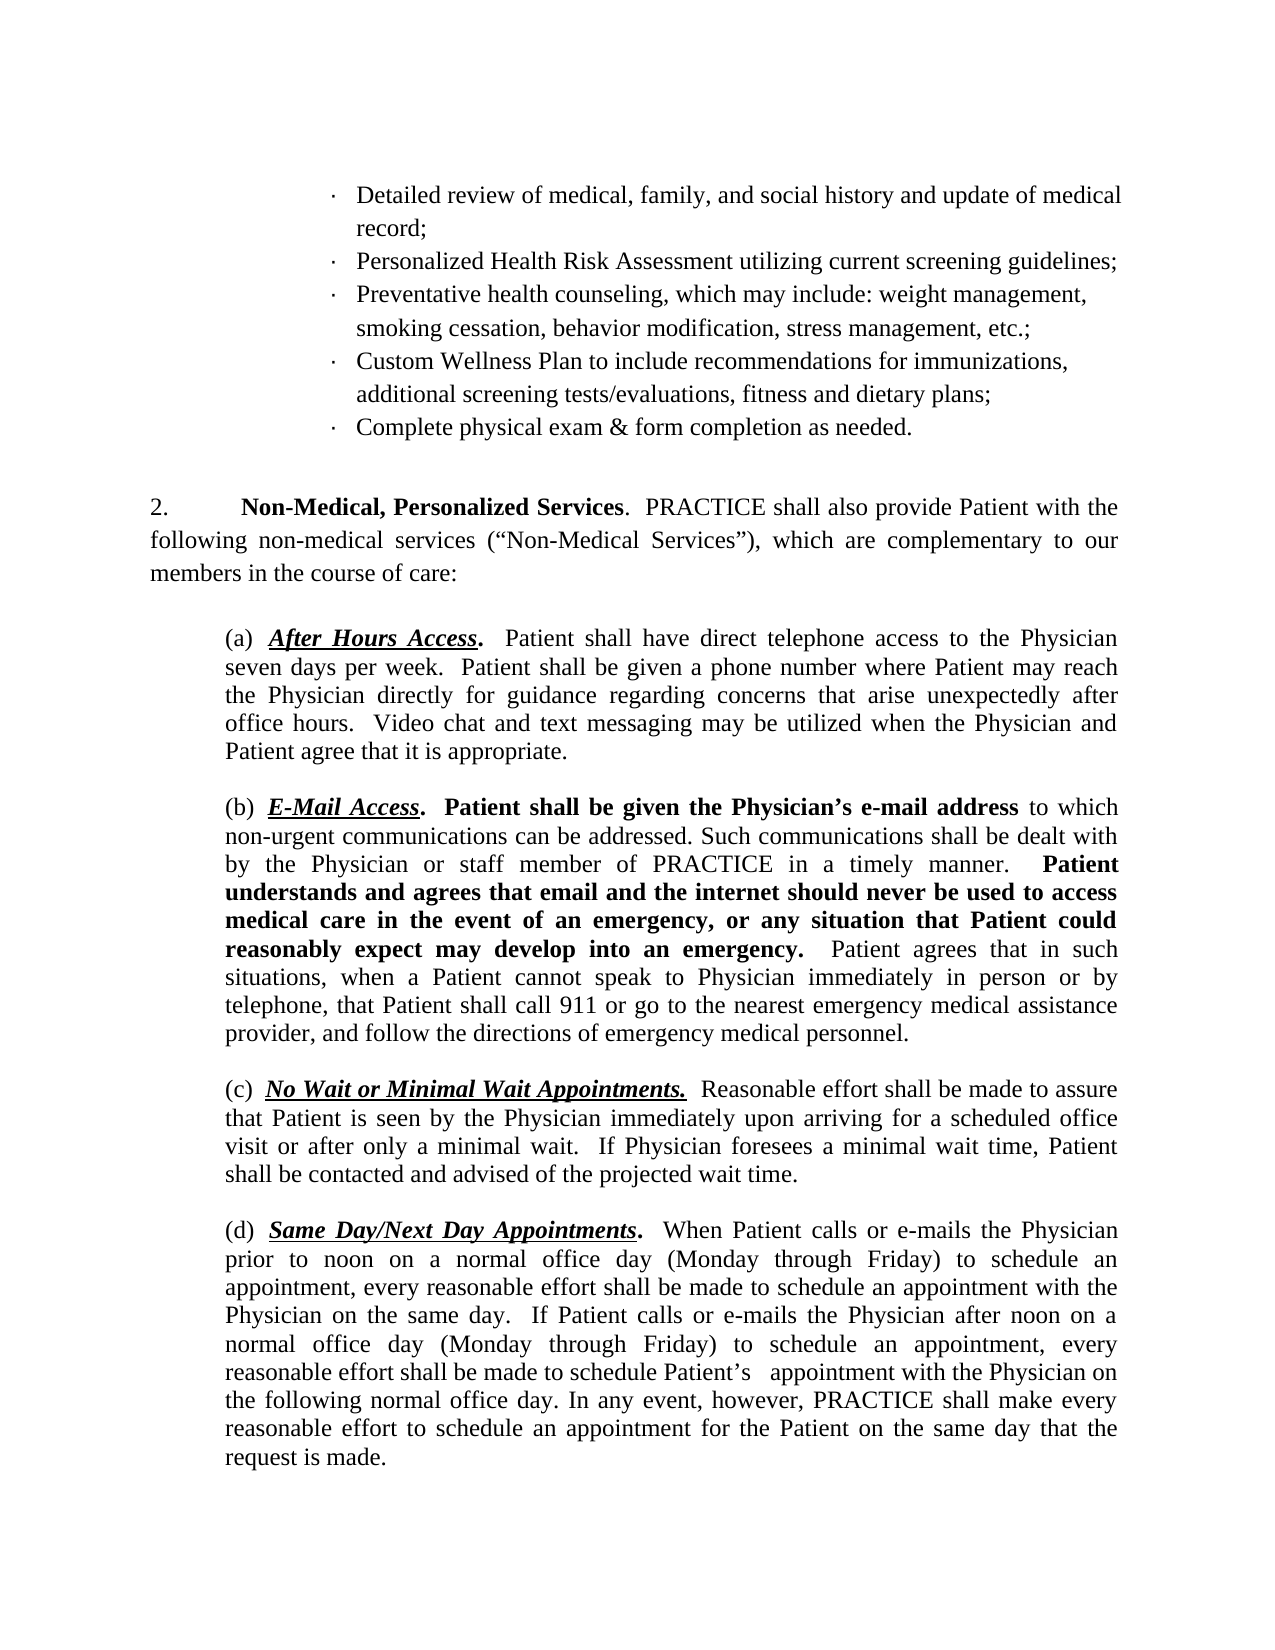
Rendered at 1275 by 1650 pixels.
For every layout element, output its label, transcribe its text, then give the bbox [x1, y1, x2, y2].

text · Detailed review of medical, family, and social history and update of medical record; [329, 180, 1127, 242]
text · Complete physical exam & form completion as needed. [329, 412, 1127, 441]
text (c) No Wait or Minimal Wait Appointments. Reasonable effort shall be made to assure that Patient is seen by the Physician immediately upon arriving for a scheduled office visit or after only a minimal wait. If Physician foresees a minimal wait time, Patient shall be contacted and advised of the projected wait time. [225, 1075, 1119, 1188]
text · Custom Wellness Plan to include recommendations for immunizations, additional screening tests/evaluations, fitness and dietary plans; [329, 346, 1127, 407]
text (b) E-Mail Access. Patient shall be given the Physician’s e-mail address to which non-urgent communications can be addressed. Such communications shall be dealt with by the Physician or staff member of PRACTICE in a timely manner. Patient understands and agrees that email and the internet should never be used to access medical care in the event of an emergency, or any situation that Patient could reasonably expect may develop into an emergency. Patient agrees that in such situations, when a Patient cannot speak to Physician immediately in person or by telephone, that Patient shall call 911 or go to the nearest emergency medical assistance provider, and follow the directions of emergency medical personnel. [225, 793, 1119, 1047]
text · Preventative health counseling, which may include: weight management, smoking cessation, behavior modification, stress management, etc.; [329, 279, 1125, 341]
text 2. Non-Medical, Personalized Services. PRACTICE shall also provide Patient with the following non-medical services (“Non-Medical Services”), which are complementary to our members in the course of care: [150, 492, 1119, 587]
text (d) Same Day/Next Day Appointments. When Patient calls or e-mails the Physician prior to noon on a normal office day (Monday through Friday) to schedule an appointment, every reasonable effort shall be made to schedule an appointment with the Physician on the same day. If Patient calls or e-mails the Physician after noon on a normal office day (Monday through Friday) to schedule an appointment, every reasonable effort shall be made to schedule Patient’s appointment with the Physician on the following normal office day. In any event, however, PRACTICE shall make every reasonable effort to schedule an appointment for the Patient on the same day that the request is made. [225, 1216, 1119, 1470]
text · Personalized Health Risk Assessment utilizing current screening guidelines; [329, 246, 1127, 275]
text (a) After Hours Access. Patient shall have direct telephone access to the Physician seven days per week. Patient shall be given a phone number where Patient may reach the Physician directly for guidance regarding concerns that arise unexpectedly after office hours. Video chat and text messaging may be utilized when the Physician and Patient agree that it is appropriate. [225, 624, 1119, 765]
